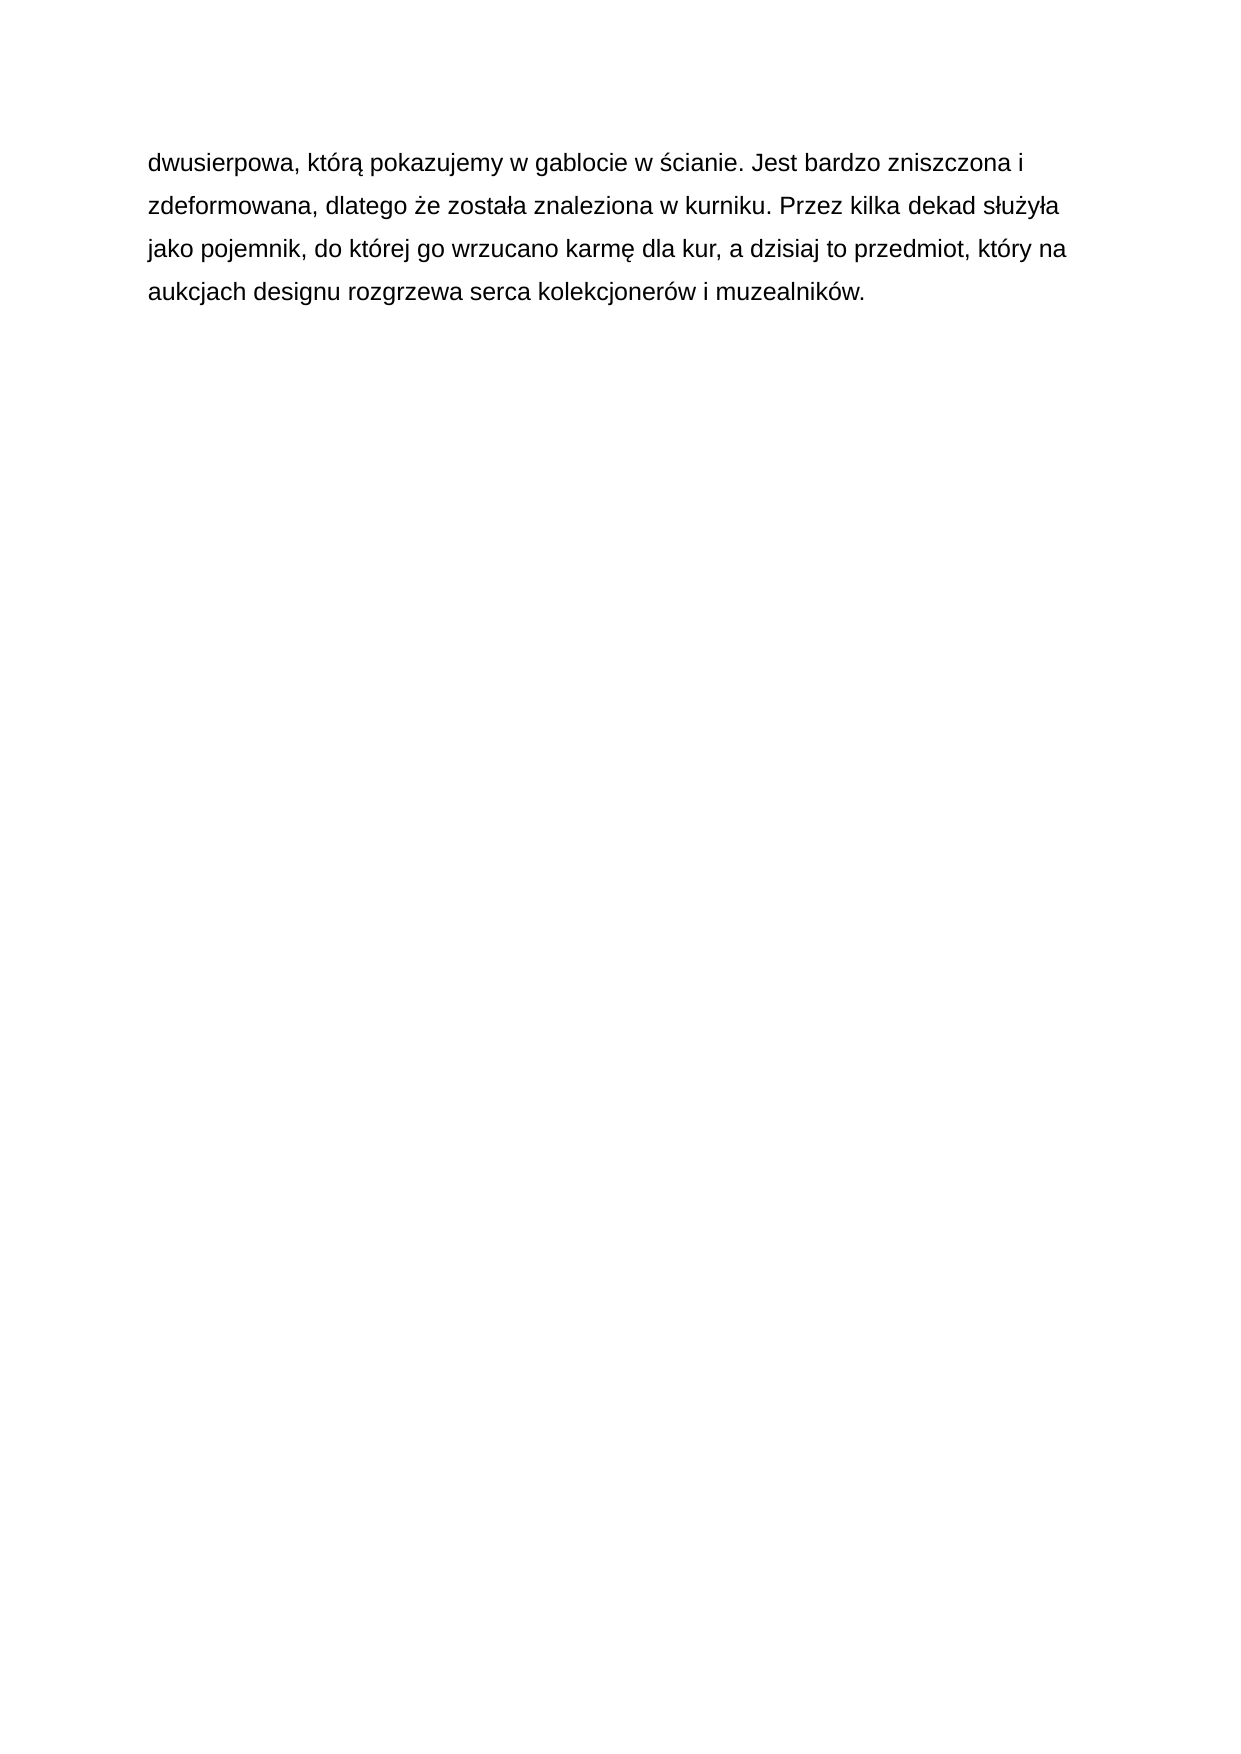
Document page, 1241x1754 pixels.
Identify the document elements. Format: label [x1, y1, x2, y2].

text [148, 148, 1093, 306]
